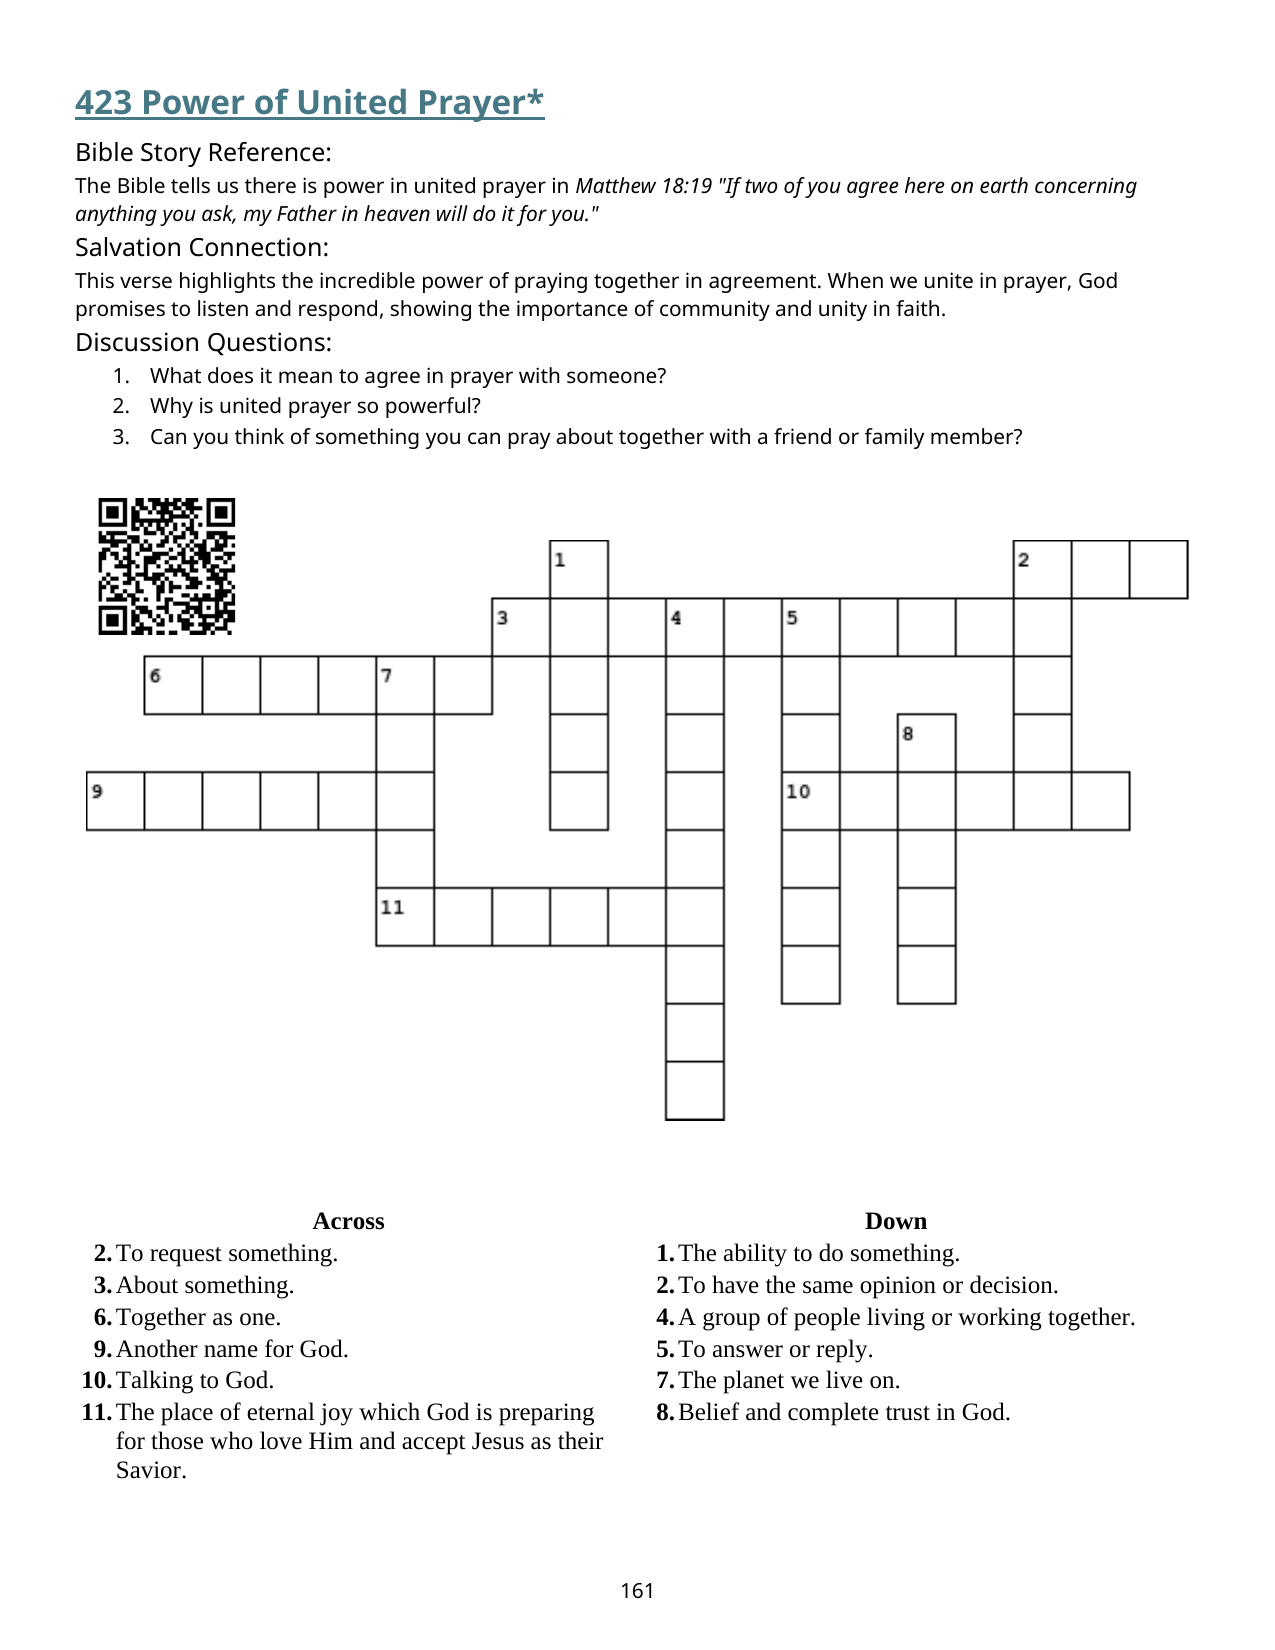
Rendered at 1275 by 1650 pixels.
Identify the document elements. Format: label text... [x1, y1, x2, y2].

subtitle 423 Power of United Prayer* [75, 79, 1200, 124]
picture [86, 498, 1189, 1121]
list What does it mean to agree in prayer with someone? [112, 361, 1200, 389]
list Can you think of something you can pray about together with a friend or family member? [112, 422, 1200, 450]
text Bible Story Reference: [75, 134, 1200, 169]
text The Bible tells us there is power in united prayer in Matthew 18:19 "If two of you agree here on earth concerning anything you ask, my Father in heaven will do it for you." [75, 171, 1200, 228]
text This verse highlights the incredible power of praying together in agreement. When we unite in prayer, God promises to listen and respond, showing the importance of community and unity in faith. [75, 266, 1200, 323]
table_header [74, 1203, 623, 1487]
text Discussion Questions: [75, 325, 1200, 359]
text Salvation Connection: [75, 230, 1200, 264]
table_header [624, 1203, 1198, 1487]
list Why is united prayer so powerful? [112, 391, 1200, 420]
